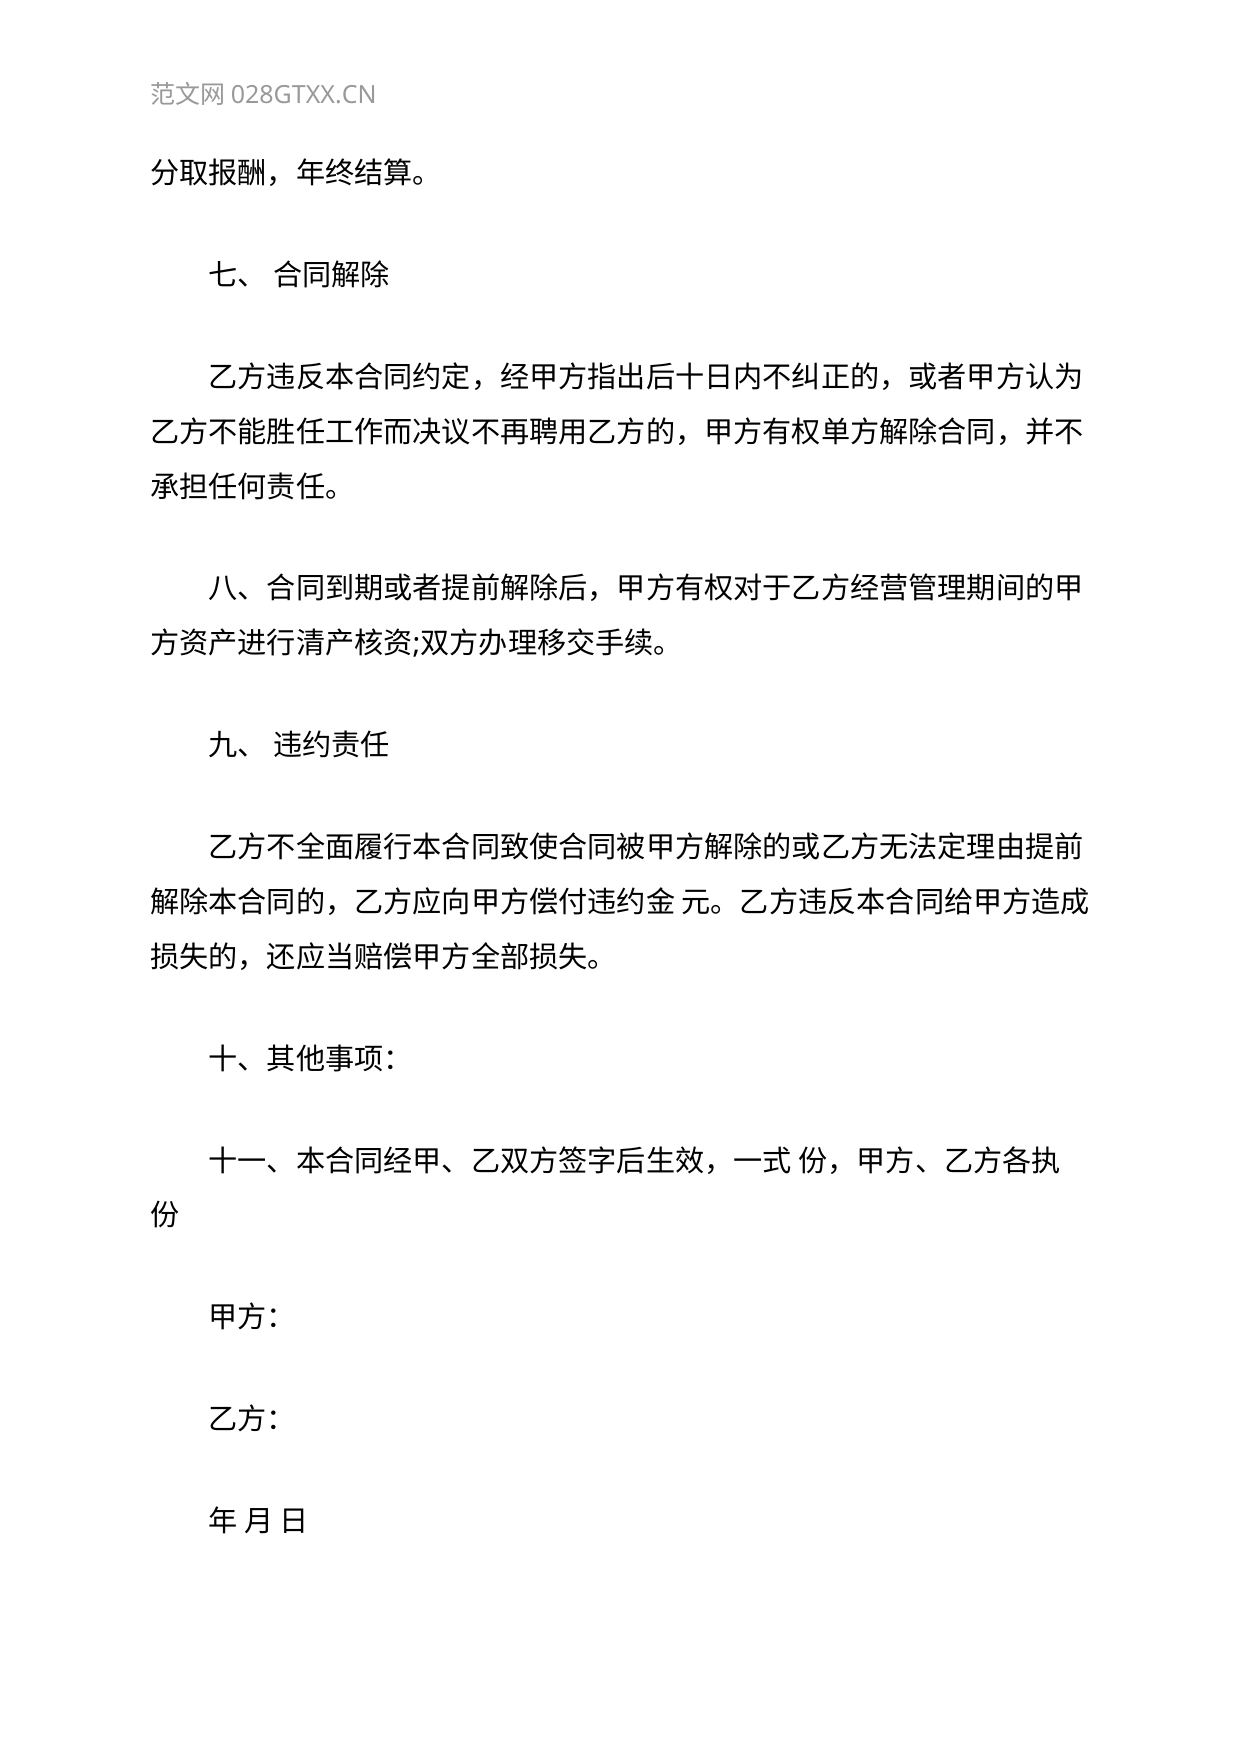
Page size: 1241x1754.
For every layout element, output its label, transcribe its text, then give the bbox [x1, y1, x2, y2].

text 年 月 日 [150, 1497, 1090, 1539]
text 九、 违约责任 [150, 722, 1090, 764]
text 八、合同到期或者提前解除后，甲方有权对于乙方经营管理期间的甲方资产进行清产核资;双方办理移交手续。 [150, 565, 1090, 662]
text 甲方： [150, 1294, 1090, 1336]
text 七、 合同解除 [150, 252, 1090, 294]
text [150, 150, 1090, 192]
text 乙方不全面履行本合同致使合同被甲方解除的或乙方无法定理由提前解除本合同的，乙方应向甲方偿付违约金 元。乙方违反本合同给甲方造成损失的，还应当赔偿甲方全部损失。 [150, 824, 1090, 976]
text 乙方违反本合同约定，经甲方指出后十日内不纠正的，或者甲方认为乙方不能胜任工作而决议不再聘用乙方的，甲方有权单方解除合同，并不承担任何责任。 [150, 353, 1090, 506]
text 乙方： [150, 1396, 1090, 1438]
text 十一、本合同经甲、乙双方签字后生效，一式 份，甲方、乙方各执 份 [150, 1137, 1090, 1234]
text 十、其他事项： [150, 1035, 1090, 1078]
